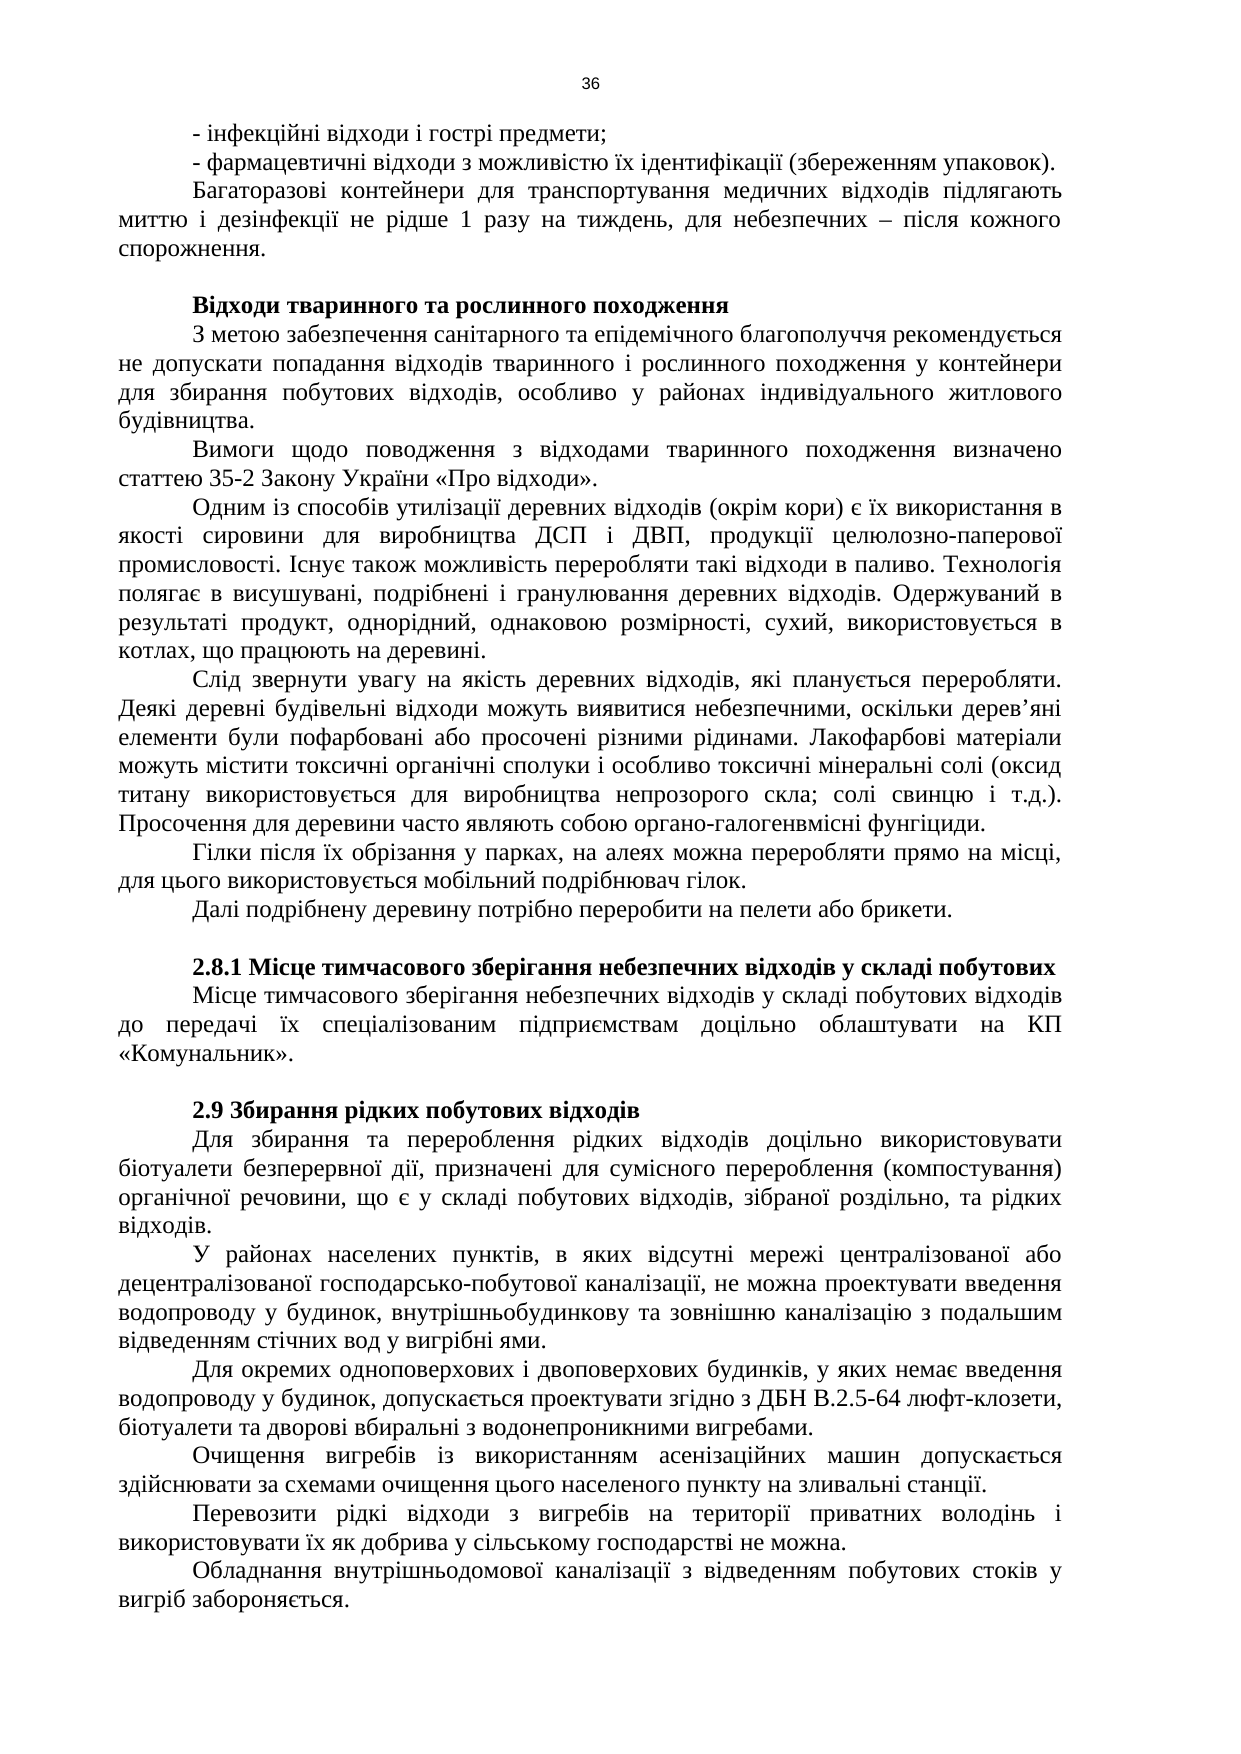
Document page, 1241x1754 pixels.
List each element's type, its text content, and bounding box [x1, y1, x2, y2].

text Далі подрібнену деревину потрібно переробити на пелети або брикети. [118, 894, 1063, 923]
text Очищення вигребів із використанням асенізаційних машин допускається здійснювати за схемами очищення цього населеного пункту на зливальні станції. [118, 1441, 1063, 1498]
text 2.9 Збирання рідких побутових відходів [118, 1096, 1063, 1124]
text - інфекційні відходи і гострі предмети; [118, 118, 1063, 147]
text - фармацевтичні відходи з можливістю їх ідентифікації (збереженням упаковок). [118, 147, 1063, 176]
text Обладнання внутрішньодомової каналізації з відведенням побутових стоків у вигріб забороняється. [118, 1556, 1063, 1613]
text Перевозити рідкі відходи з вигребів на території приватних володінь і використовувати їх як добрива у сільському господарстві не можна. [118, 1498, 1063, 1556]
text Для окремих одноповерхових і двоповерхових будинків, у яких немає введення водопроводу у будинок, допускається проектувати згідно з ДБН В.2.5-64 люфт-клозети, біотуалети та дворові вбиральні з водонепроникними вигребами. [118, 1354, 1063, 1441]
text З метою забезпечення санітарного та епідемічного благополуччя рекомендується не допускати попадання відходів тваринного і рослинного походження у контейнери для збирання побутових відходів, особливо у районах індивідуального житлового будівництва. [118, 319, 1063, 434]
text Відходи тваринного та рослинного походження [118, 291, 1063, 319]
text 2.8.1 Місце тимчасового зберігання небезпечних відходів у складі побутових [118, 952, 1063, 981]
text Слід звернути увагу на якість деревних відходів, які планується переробляти. Деякі деревні будівельні відходи можуть виявитися небезпечними, оскільки дерев’яні елементи були пофарбовані або просочені різними рідинами. Лакофарбові матеріали можуть містити токсичні органічні сполуки і особливо токсичні мінеральні солі (оксид титану використовується для виробництва непрозорого скла; солі свинцю і т.д.). Просочення для деревини часто являють собою органо-галогенвмісні фунгіциди. [118, 664, 1063, 837]
text Місце тимчасового зберігання небезпечних відходів у складі побутових відходів до передачі їх спеціалізованим підприємствам доцільно облаштувати на КП «Комунальник». [118, 981, 1063, 1067]
text Для збирання та перероблення рідких відходів доцільно використовувати біотуалети безперервної дії, призначені для сумісного перероблення (компостування) органічної речовини, що є у складі побутових відходів, зібраної роздільно, та рідких відходів. [118, 1124, 1063, 1239]
text У районах населених пунктів, в яких відсутні мережі централізованої або децентралізованої господарсько-побутової каналізації, не можна проектувати введення водопроводу у будинок, внутрішньобудинкову та зовнішню каналізацію з подальшим відведенням стічних вод у вигрібні ями. [118, 1239, 1063, 1354]
text Багаторазові контейнери для транспортування медичних відходів підлягають миттю і дезінфекції не рідше 1 разу на тиждень, для небезпечних – після кожного спорожнення. [118, 176, 1063, 262]
text Одним із способів утилізації деревних відходів (окрім кори) є їх використання в якості сировини для виробництва ДСП і ДВП, продукції целюлозно-паперової промисловості. Існує також можливість переробляти такі відходи в паливо. Технологія полягає в висушувані, подрібнені і гранулювання деревних відходів. Одержуваний в результаті продукт, однорідний, однаковою розмірності, сухий, використовується в котлах, що працюють на деревині. [118, 492, 1063, 664]
text Гілки після їх обрізання у парках, на алеях можна переробляти прямо на місці, для цього використовується мобільний подрібнювач гілок. [118, 837, 1063, 894]
text Вимоги щодо поводження з відходами тваринного походження визначено статтею 35-2 Закону України «Про відходи». [118, 434, 1063, 492]
